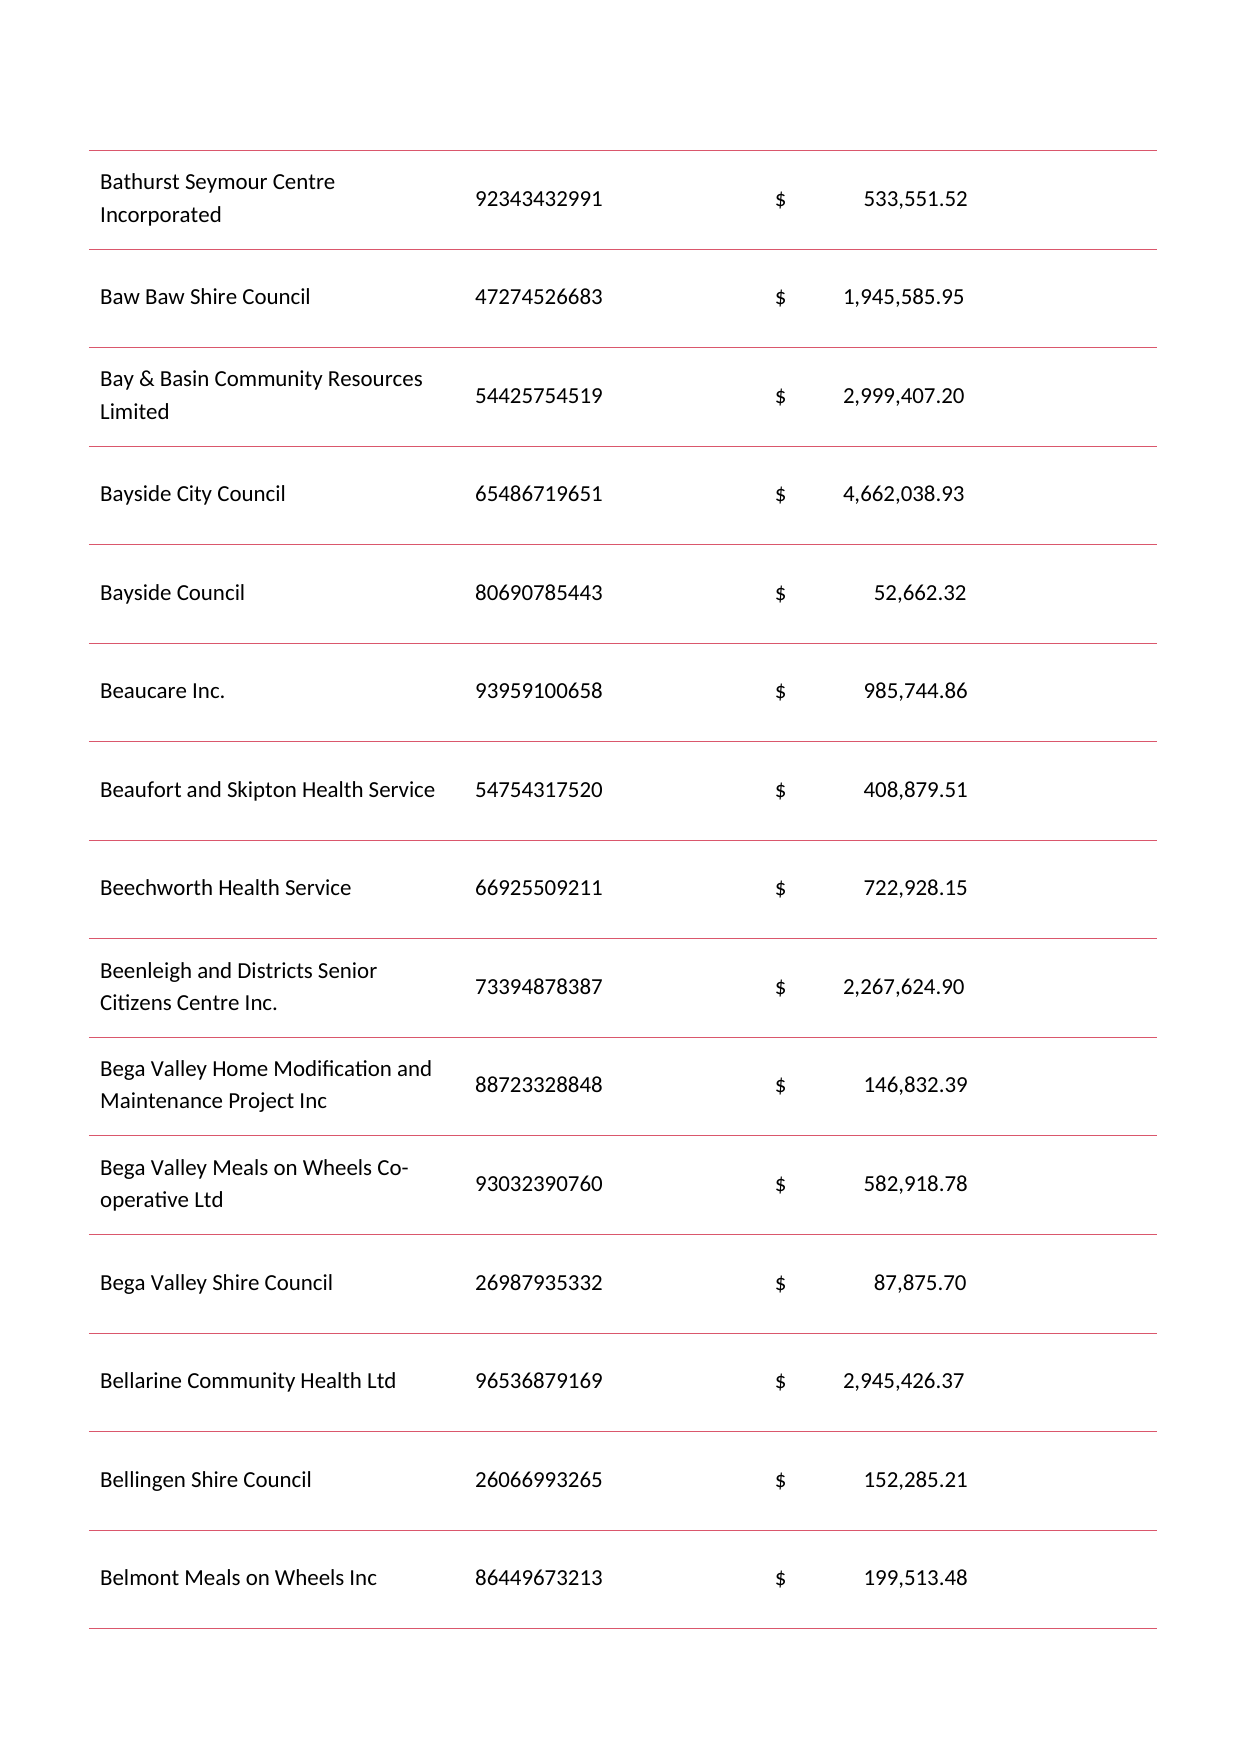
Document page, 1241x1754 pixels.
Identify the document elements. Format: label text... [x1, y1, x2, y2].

table_cell 93959100658 [464, 644, 763, 741]
table_cell $ 152,285.21 [763, 1432, 1157, 1529]
table_cell $ 199,513.48 [763, 1531, 1157, 1628]
table_cell $ 985,744.86 [763, 644, 1157, 741]
table_cell $ 2,945,426.37 [763, 1334, 1157, 1431]
table_cell Belmont Meals on Wheels Inc [89, 1531, 464, 1628]
table_cell 92343432991 [464, 151, 763, 248]
table_cell 54425754519 [464, 348, 763, 446]
table_cell $ 52,662.32 [763, 545, 1157, 643]
table_cell 47274526683 [464, 250, 763, 347]
table_cell 26987935332 [464, 1235, 763, 1332]
table_cell $ 146,832.39 [763, 1038, 1157, 1135]
table_cell $ 87,875.70 [763, 1235, 1157, 1332]
table_cell Bay & Basin Community Resources Limited [89, 348, 464, 446]
table_cell 86449673213 [464, 1531, 763, 1628]
table_cell Bathurst Seymour Centre Incorporated [89, 151, 464, 248]
table_cell Beaufort and Skipton Health Service [89, 742, 464, 840]
table_cell Bega Valley Home Modification and Maintenance Project Inc [89, 1038, 464, 1135]
table_cell 88723328848 [464, 1038, 763, 1135]
table_cell 54754317520 [464, 742, 763, 840]
table_cell $ 533,551.52 [763, 151, 1157, 248]
table_cell 65486719651 [464, 447, 763, 544]
table_cell Bayside Council [89, 545, 464, 643]
table_cell 66925509211 [464, 841, 763, 938]
table_cell 73394878387 [464, 939, 763, 1037]
table_cell Beenleigh and Districts Senior Citizens Centre Inc. [89, 939, 464, 1037]
table_cell $ 582,918.78 [763, 1136, 1157, 1234]
table_cell $ 4,662,038.93 [763, 447, 1157, 544]
table_cell Beechworth Health Service [89, 841, 464, 938]
table_cell $ 1,945,585.95 [763, 250, 1157, 347]
table_cell $ 408,879.51 [763, 742, 1157, 840]
table_cell Bega Valley Shire Council [89, 1235, 464, 1332]
table_cell Baw Baw Shire Council [89, 250, 464, 347]
table_cell $ 2,267,624.90 [763, 939, 1157, 1037]
table_cell Bayside City Council [89, 447, 464, 544]
table_cell Bega Valley Meals on Wheels Co-operative Ltd [89, 1136, 464, 1234]
table_cell 26066993265 [464, 1432, 763, 1529]
table_cell $ 722,928.15 [763, 841, 1157, 938]
table_cell $ 2,999,407.20 [763, 348, 1157, 446]
table_cell Bellingen Shire Council [89, 1432, 464, 1529]
table_cell 96536879169 [464, 1334, 763, 1431]
table_cell Beaucare Inc. [89, 644, 464, 741]
table_cell 80690785443 [464, 545, 763, 643]
table_cell Bellarine Community Health Ltd [89, 1334, 464, 1431]
table_cell 93032390760 [464, 1136, 763, 1234]
